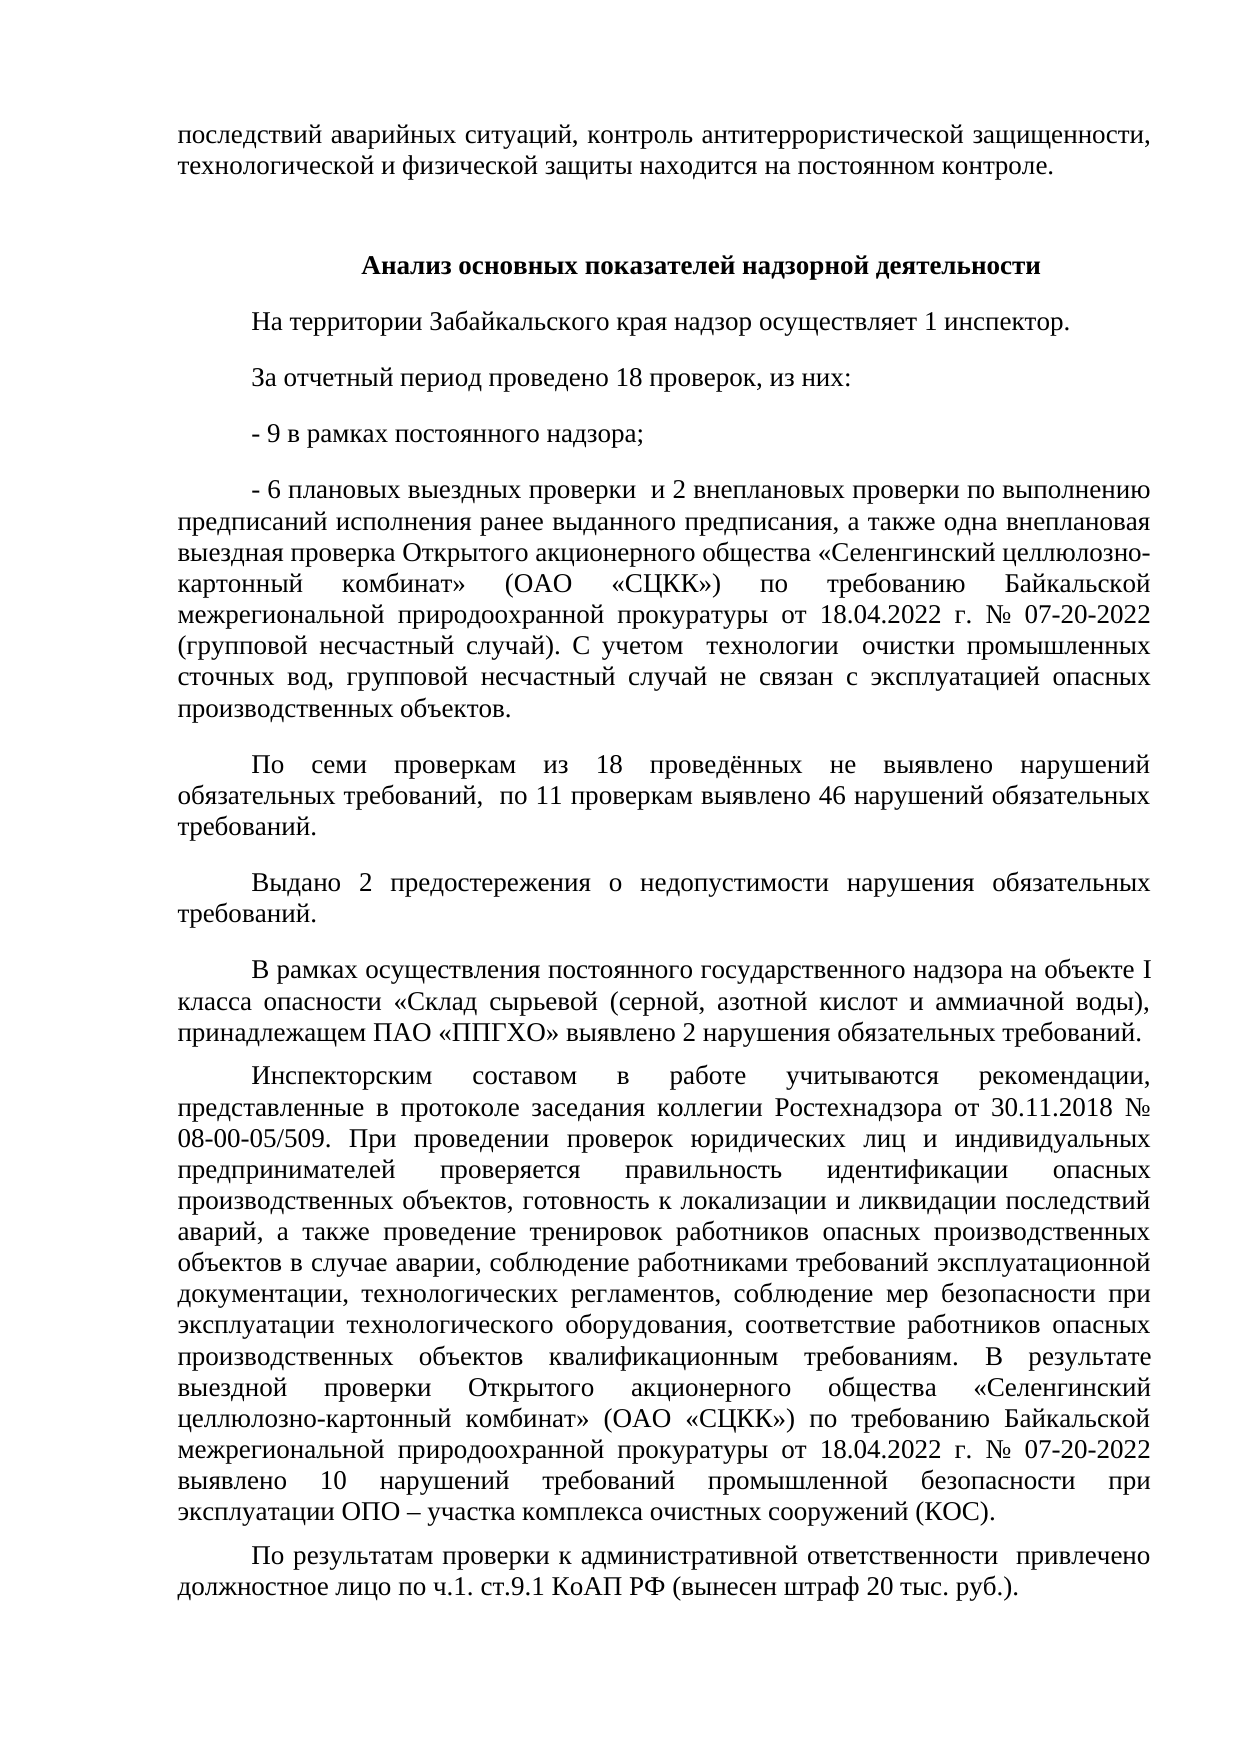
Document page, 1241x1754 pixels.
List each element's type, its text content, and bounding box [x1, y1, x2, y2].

text В рамках осуществления постоянного государственного надзора на объекте I класса опасности «Склад сырьевой (серной, азотной кислот и аммиачной воды), принадлежащем ПАО «ППГХО» выявлено 2 нарушения обязательных требований. [177, 953, 1152, 1047]
text По семи проверкам из 18 проведённых не выявлено нарушений обязательных требований, по 11 проверкам выявлено 46 нарушений обязательных требований. [177, 748, 1152, 841]
text На территории Забайкальского края надзор осуществляет 1 инспектор. [177, 305, 1152, 336]
text По результатам проверки к административной ответственности привлечено должностное лицо по ч.1. ст.9.1 КоАП РФ (вынесен штраф 20 тыс. руб.). [177, 1539, 1152, 1601]
text - 6 плановых выездных проверки и 2 внеплановых проверки по выполнению предписаний исполнения ранее выданного предписания, а также одна внеплановая выездная проверка Открытого акционерного общества «Селенгинский целлюлозно-картонный комбинат» (ОАО «СЦКК») по требованию Байкальской межрегиональной природоохранной прокуратуры от 18.04.2022 г. № 07-20-2022 (групповой несчастный случай). С учетом технологии очистки промышленных сточных вод, групповой несчастный случай не связан с эксплуатацией опасных производственных объектов. [177, 474, 1152, 723]
text За отчетный период проведено 18 проверок, из них: [177, 361, 1152, 392]
text Инспекторским составом в работе учитываются рекомендации, представленные в протоколе заседания коллегии Ростехнадзора от 30.11.2018 № 08-00-05/509. При проведении проверок юридических лиц и индивидуальных предпринимателей проверяется правильность идентификации опасных производственных объектов, готовность к локализации и ликвидации последствий аварий, а также проведение тренировок работников опасных производственных объектов в случае аварии, соблюдение работниками требований эксплуатационной документации, технологических регламентов, соблюдение мер безопасности при эксплуатации технологического оборудования, соответствие работников опасных производственных объектов квалификационным требованиям. В результате выездной проверки Открытого акционерного общества «Селенгинский целлюлозно-картонный комбинат» (ОАО «СЦКК») по требованию Байкальской межрегиональной природоохранной прокуратуры от 18.04.2022 г. № 07-20-2022 выявлено 10 нарушений требований промышленной безопасности при эксплуатации ОПО – участка комплекса очистных сооружений (КОС). [177, 1059, 1152, 1527]
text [177, 118, 1152, 180]
text - 9 в рамках постоянного надзора; [177, 417, 1152, 449]
text Анализ основных показателей надзорной деятельности [177, 249, 1152, 280]
text Выдано 2 предостережения о недопустимости нарушения обязательных требований. [177, 866, 1152, 928]
